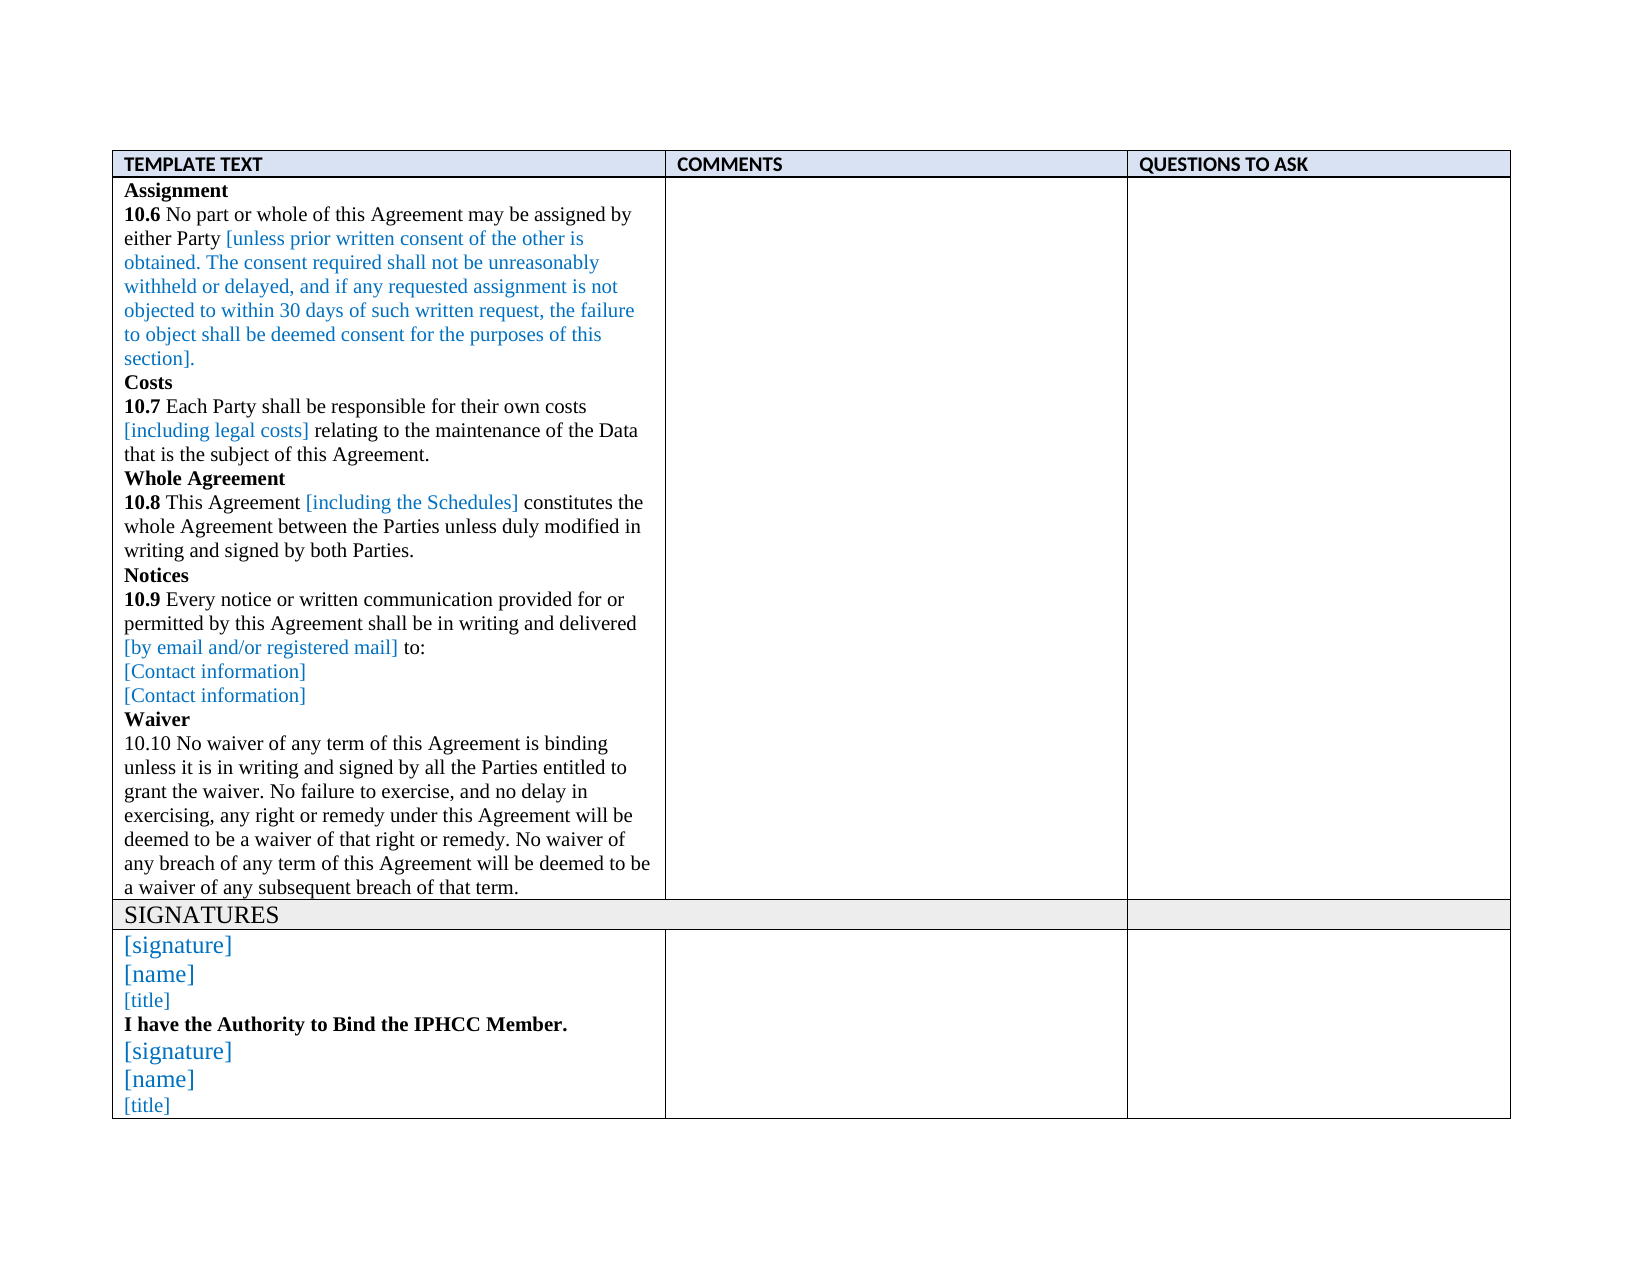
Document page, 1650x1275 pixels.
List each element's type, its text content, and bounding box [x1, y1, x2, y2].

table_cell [1128, 178, 1510, 899]
table_header COMMENTS [666, 151, 1127, 176]
table_cell [1128, 900, 1510, 929]
table_header QUESTIONS TO ASK [1128, 151, 1510, 176]
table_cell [113, 178, 665, 899]
table_cell [666, 930, 1127, 1117]
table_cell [113, 930, 665, 1117]
table_cell SIGNATURES [113, 900, 1127, 929]
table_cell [666, 178, 1127, 899]
table_cell [1128, 930, 1510, 1117]
table_header TEMPLATE TEXT [113, 151, 665, 176]
